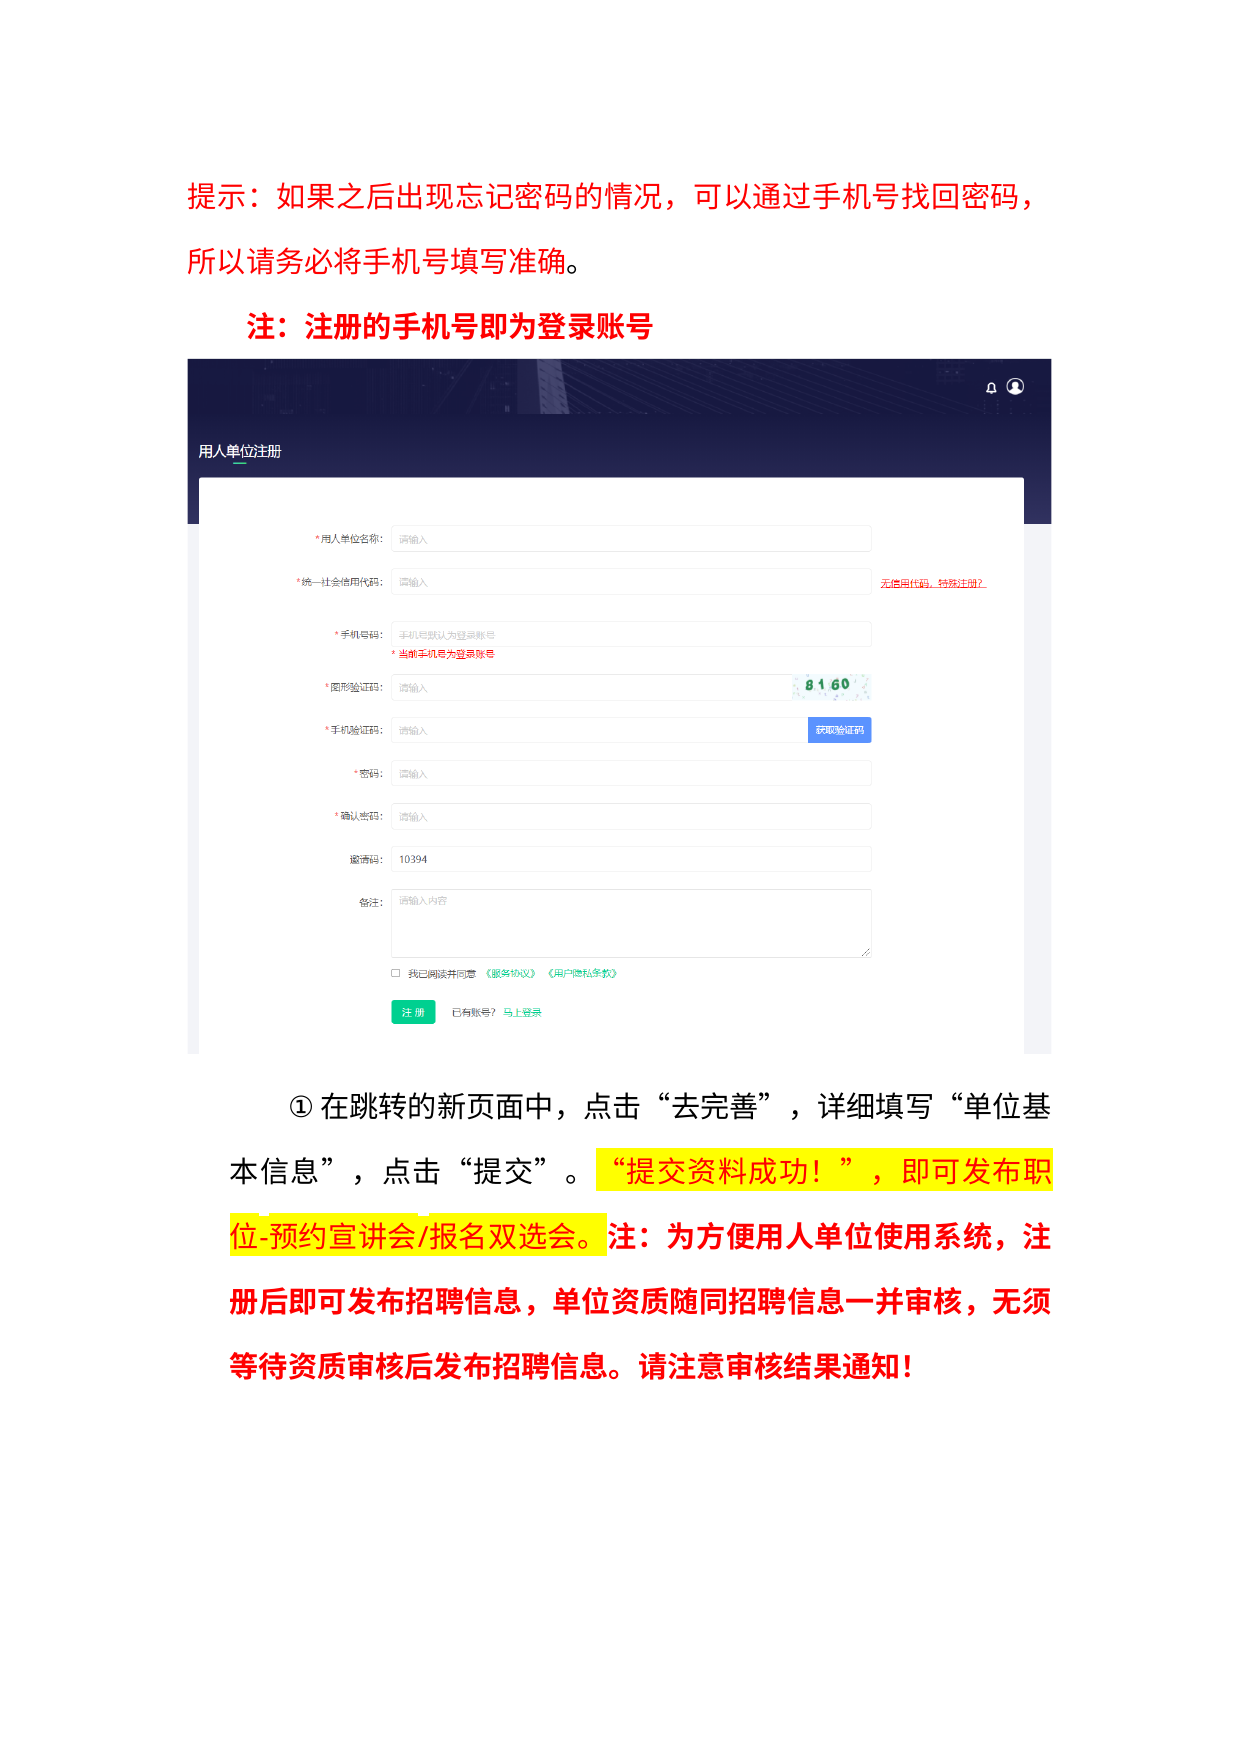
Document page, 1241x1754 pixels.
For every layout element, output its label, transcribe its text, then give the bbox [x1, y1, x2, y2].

text 提示：如果之后出现忘记密码的情况，可以通过手机号找回密码，所以请务必将手机号填写准确。 [187, 162, 1053, 292]
text ①在跳转的新页面中，点击“去完善”，详细填写“单位基本信息”，点击“提交”。“提交资料成功！”，即可发布职位-预约宣讲会/报名双选会。注：为方便用人单位使用系统，注册后即可发布招聘信息，单位资质随同招聘信息一并审核，无须等待资质审核后发布招聘信息。请注意审核结果通知！ [229, 1072, 1053, 1397]
text 注：注册的手机号即为登录账号 [187, 292, 1053, 357]
picture [187, 357, 1052, 1054]
